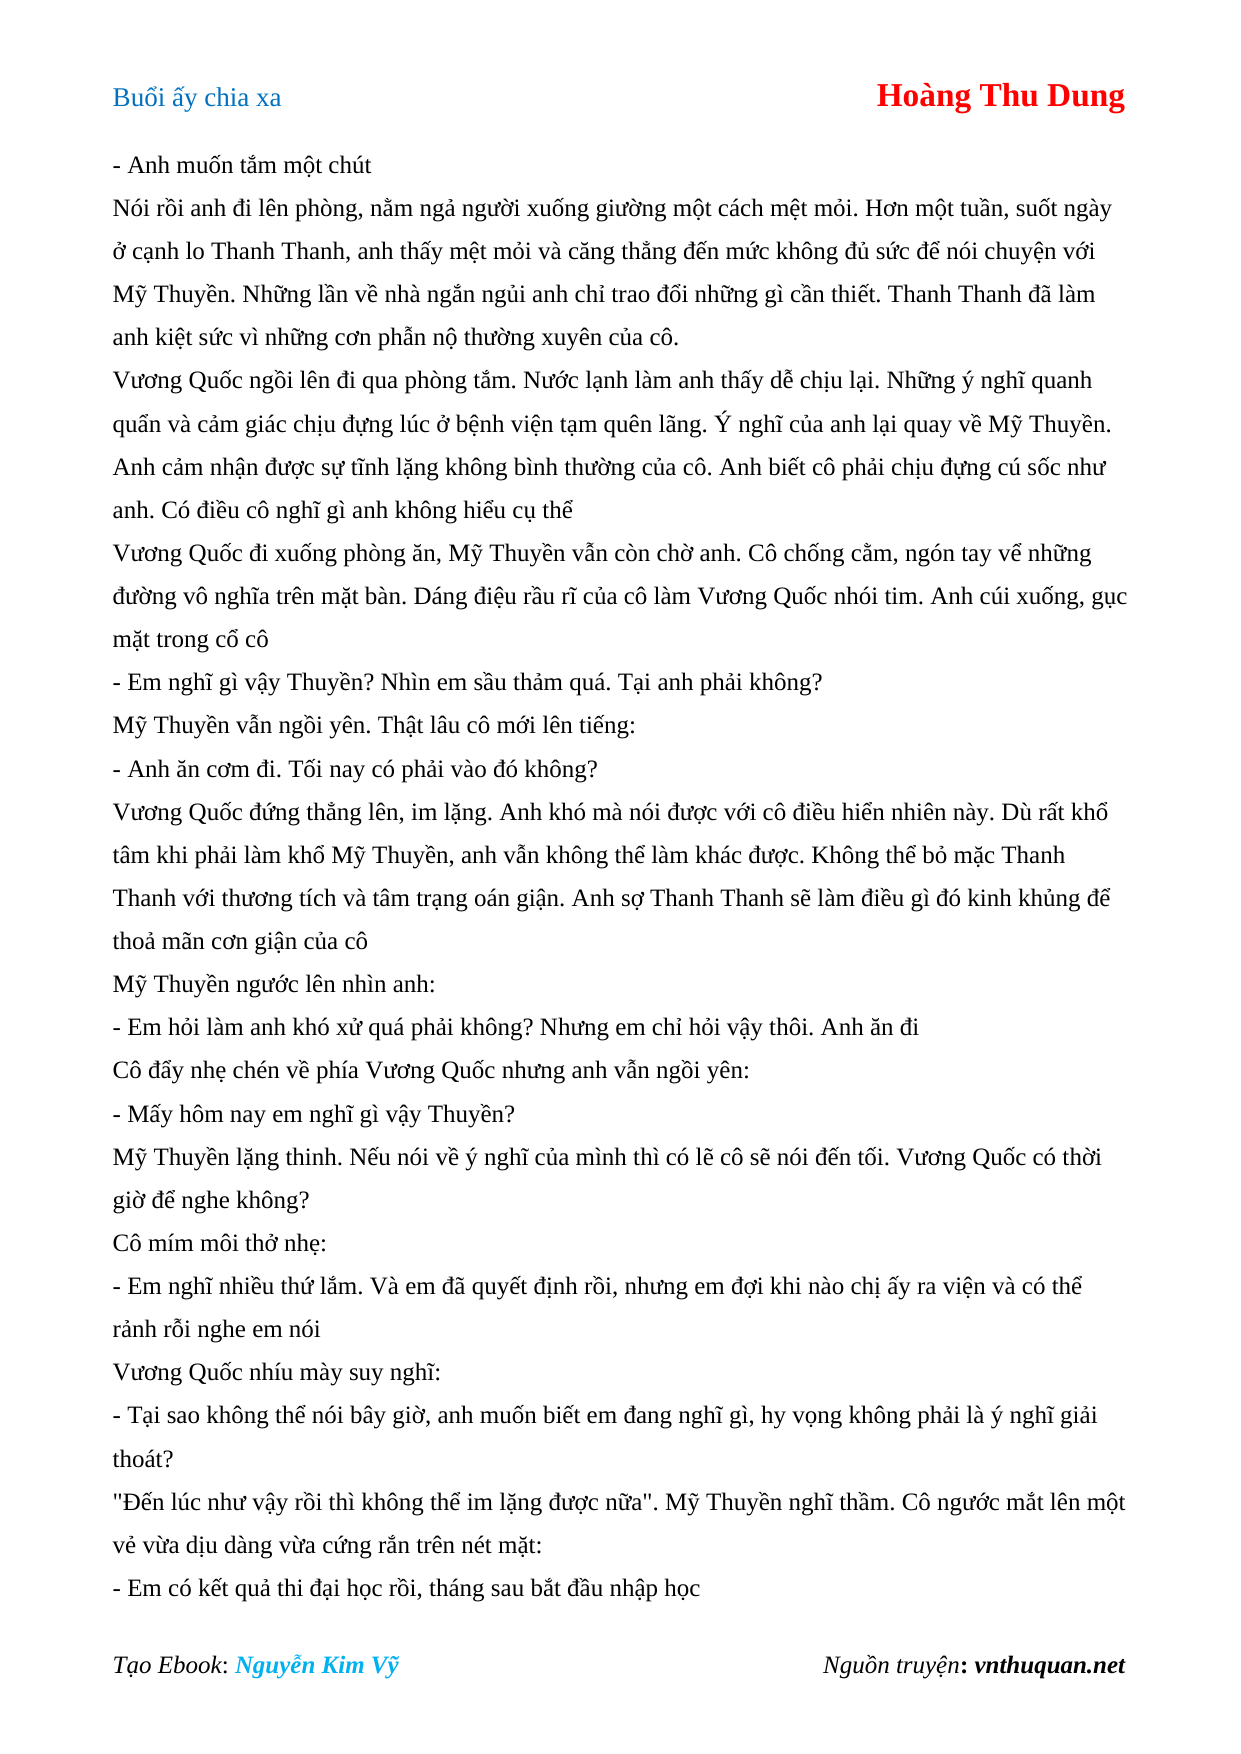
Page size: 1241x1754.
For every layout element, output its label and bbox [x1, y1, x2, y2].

text [112, 150, 1128, 1602]
